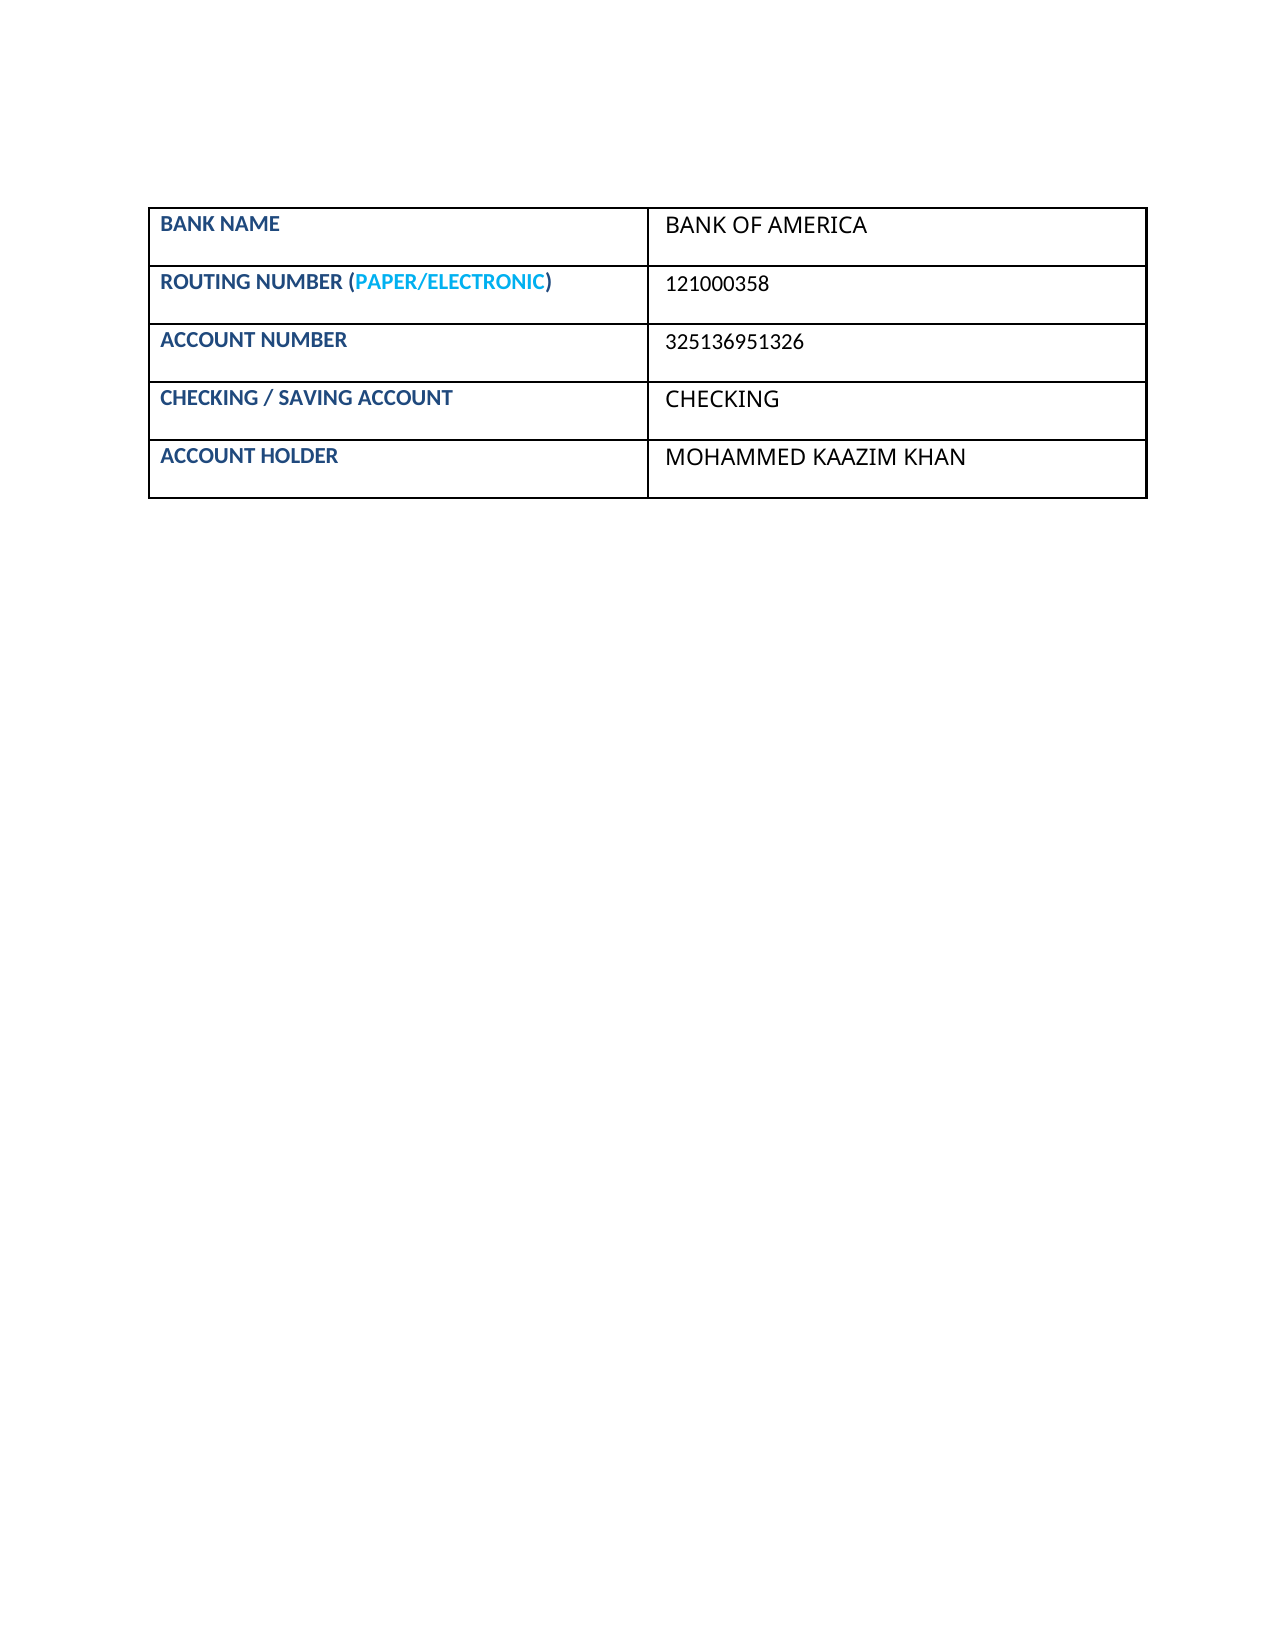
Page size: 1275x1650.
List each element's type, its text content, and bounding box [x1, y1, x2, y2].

table_cell 121000358 [649, 267, 1145, 323]
table_cell CHECKING [649, 383, 1145, 439]
table_cell CHECKING / SAVING ACCOUNT [150, 383, 647, 439]
table_header BANK OF AMERICA [649, 209, 1145, 265]
table_cell ACCOUNT HOLDER [150, 441, 647, 497]
table_cell MOHAMMED KAAZIM KHAN [649, 441, 1145, 497]
table_cell ROUTING NUMBER (PAPER/ELECTRONIC) [150, 267, 647, 323]
table_header BANK NAME [150, 209, 647, 265]
table_cell ACCOUNT NUMBER [150, 325, 647, 381]
table_cell 325136951326 [649, 325, 1145, 381]
